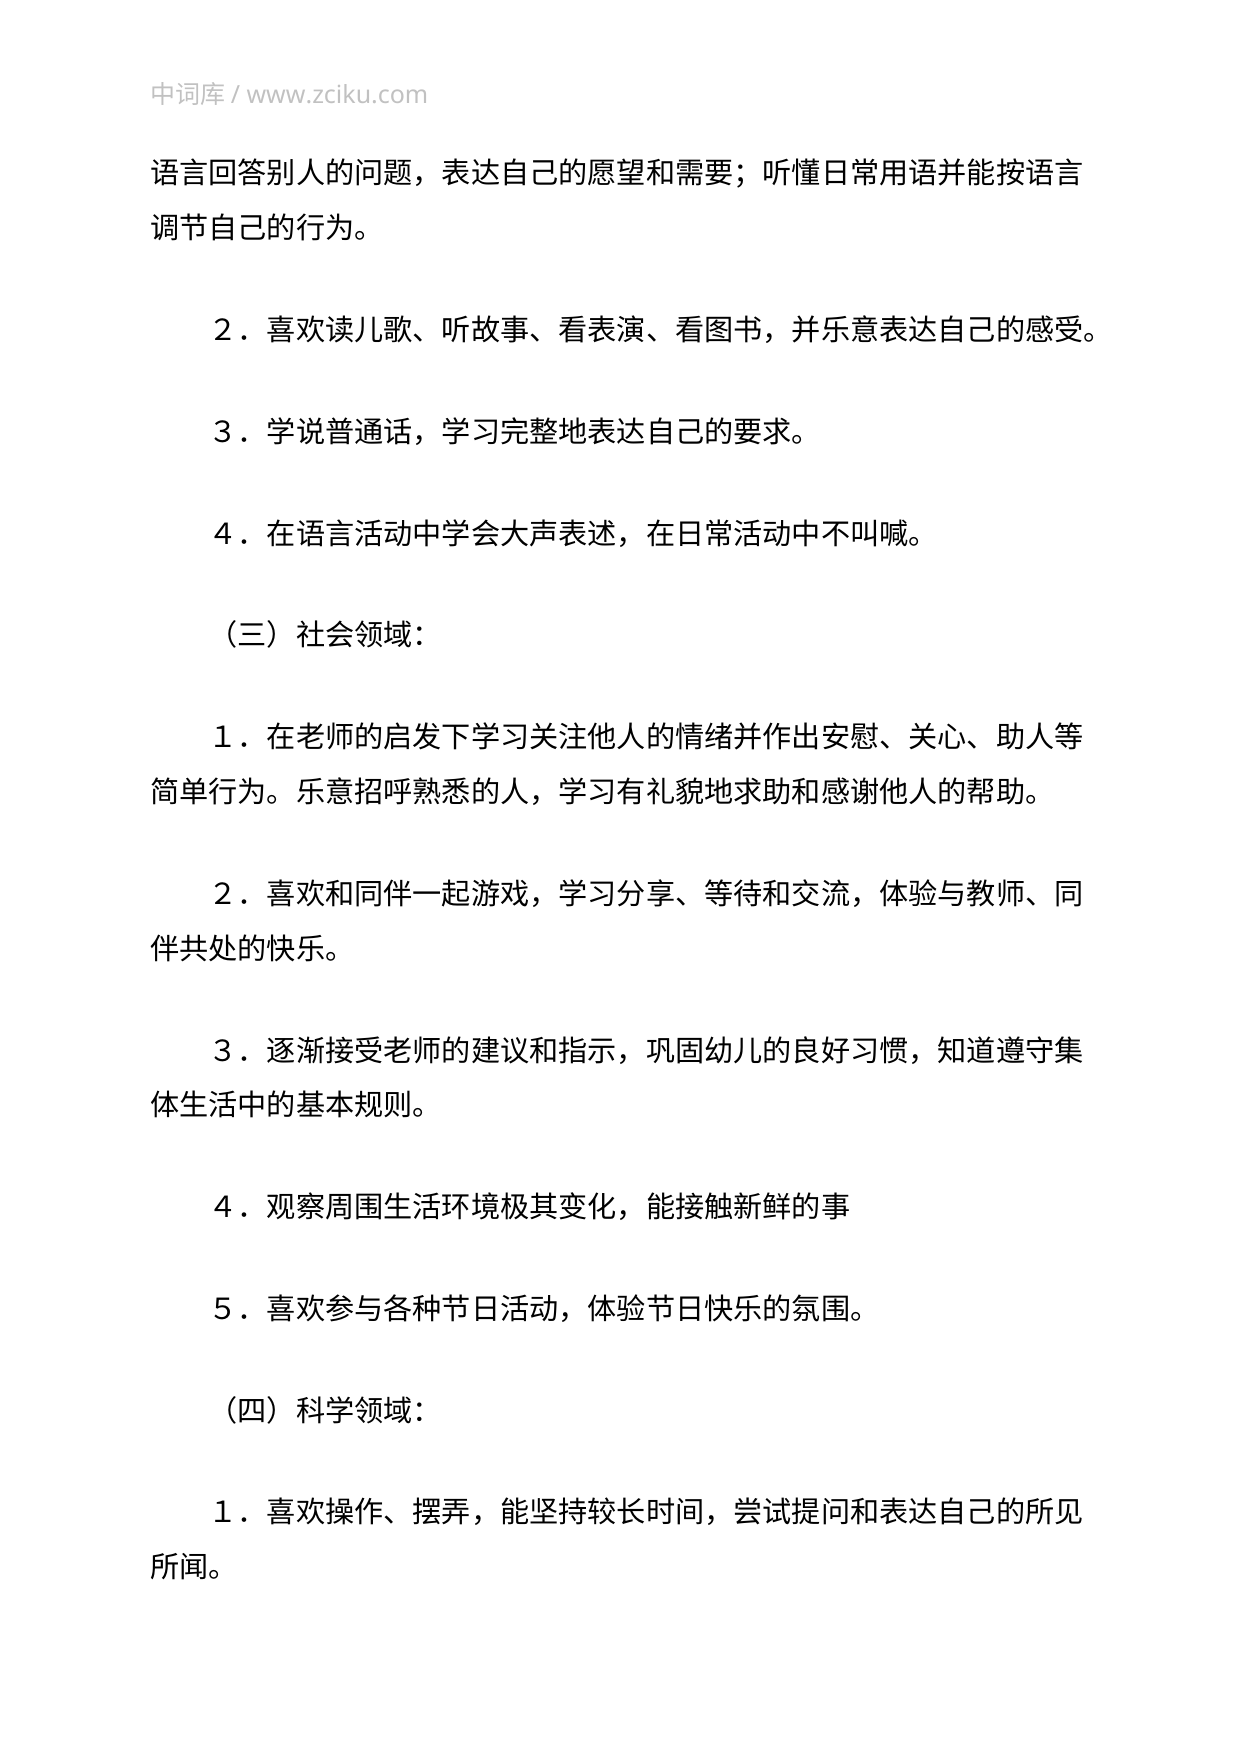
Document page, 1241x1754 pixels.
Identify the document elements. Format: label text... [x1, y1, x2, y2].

text （四）科学领域： [150, 1387, 1090, 1429]
text （三）社会领域： [150, 612, 1090, 654]
text ２．喜欢读儿歌、听故事、看表演、看图书，并乐意表达自己的感受。 [150, 307, 1090, 349]
text ４．观察周围生活环境极其变化，能接触新鲜的事 [150, 1184, 1090, 1226]
text １．在老师的启发下学习关注他人的情绪并作出安慰、关心、助人等简单行为。乐意招呼熟悉的人，学习有礼貌地求助和感谢他人的帮助。 [150, 714, 1090, 811]
text ２．喜欢和同伴一起游戏，学习分享、等待和交流，体验与教师、同伴共处的快乐。 [150, 870, 1090, 968]
text ３．逐渐接受老师的建议和指示，巩固幼儿的良好习惯，知道遵守集体生活中的基本规则。 [150, 1027, 1090, 1124]
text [150, 150, 1090, 247]
text ３．学说普通话，学习完整地表达自己的要求。 [150, 408, 1090, 451]
text ４．在语言活动中学会大声表述，在日常活动中不叫喊。 [150, 510, 1090, 552]
text ５．喜欢参与各种节日活动，体验节日快乐的氛围。 [150, 1286, 1090, 1328]
text １．喜欢操作、摆弄，能坚持较长时间，尝试提问和表达自己的所见所闻。 [150, 1489, 1090, 1586]
